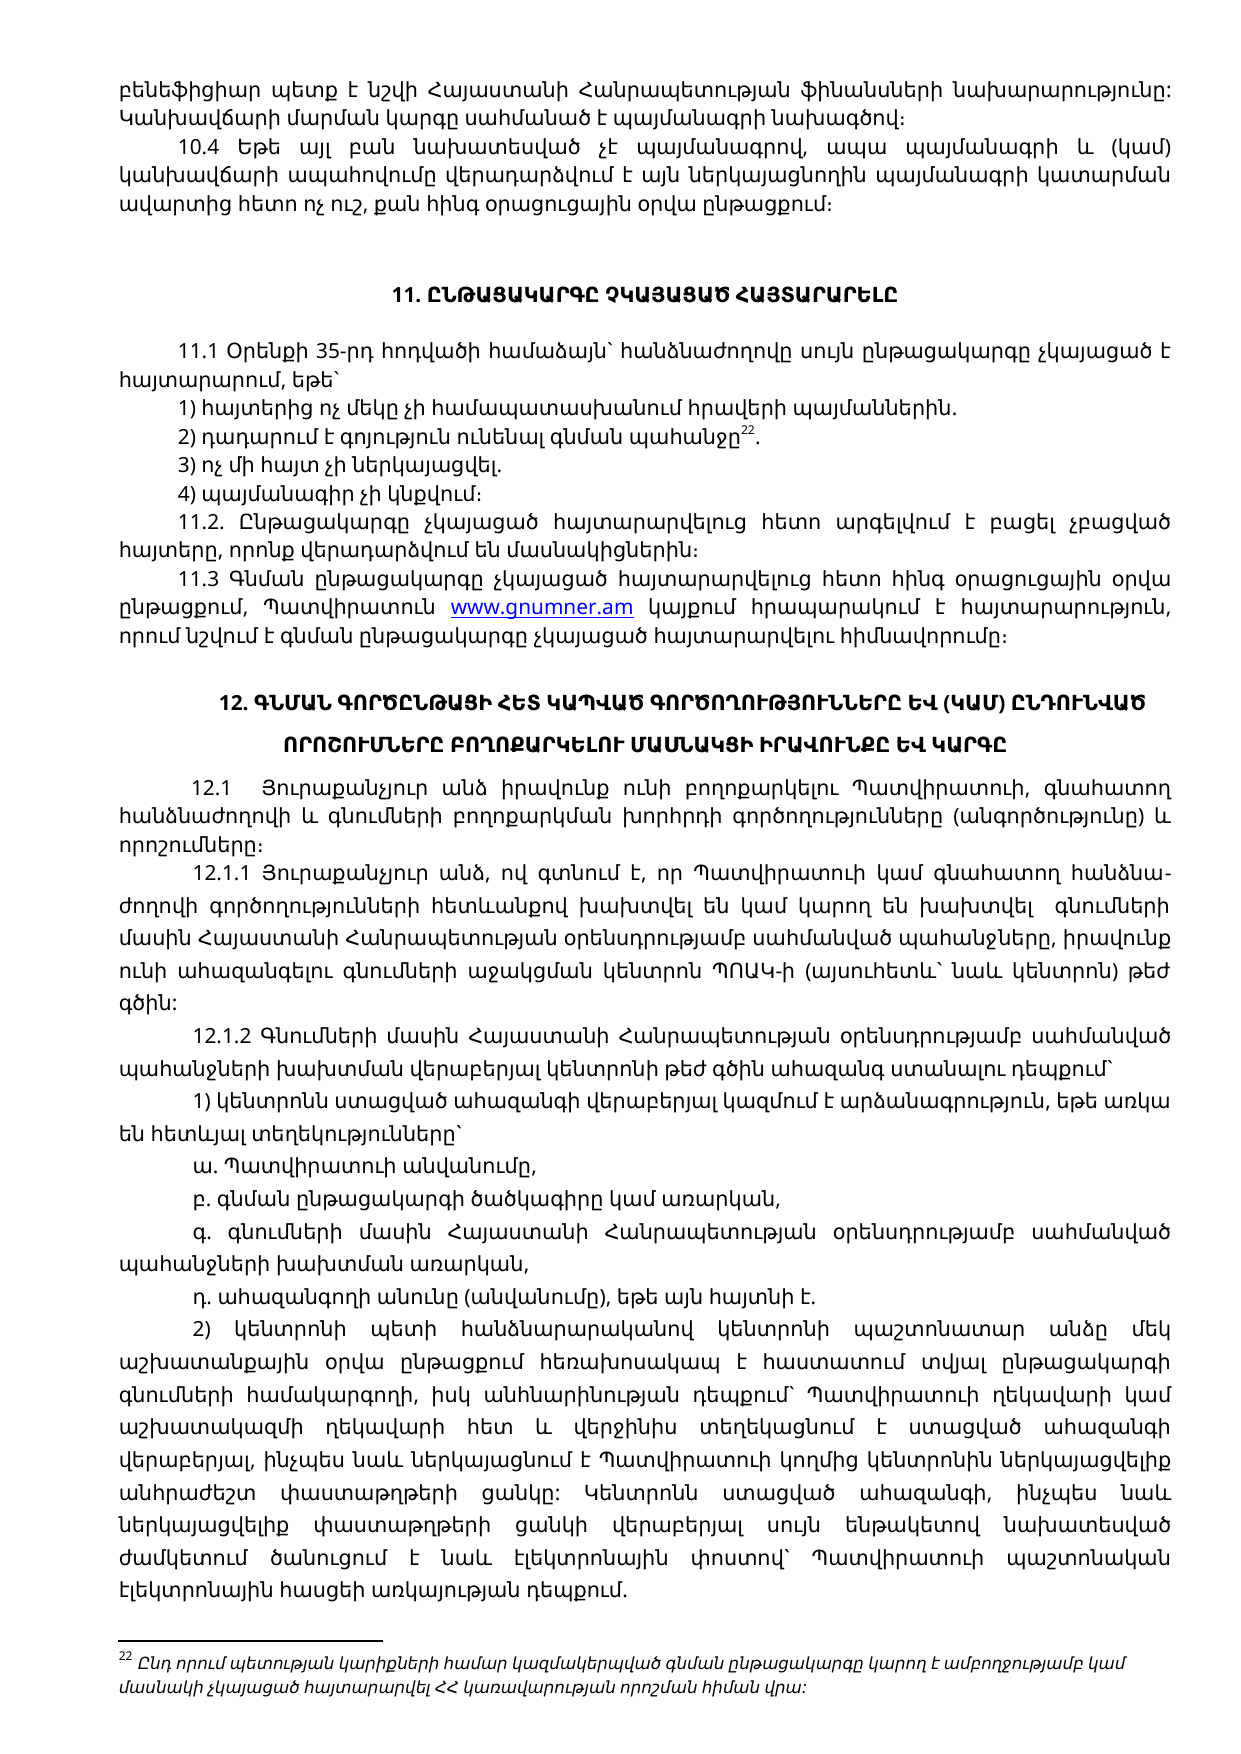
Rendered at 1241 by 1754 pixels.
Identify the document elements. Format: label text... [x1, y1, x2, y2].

text 1) հայտերից ոչ մեկը չի համապատասխանում հրավերի պայմաններին. [118, 393, 1171, 422]
text բ. գնման ընթացակարգի ծածկագիրը կամ առարկան, [118, 1184, 1171, 1213]
text 11.2. Ընթացակարգը չկայացած հայտարարվելուց հետո արգելվում է բացել չբացված հայտերը, որոնք վերադարձվում են մասնակիցներին։ [118, 507, 1171, 564]
text դ. ահազանգողի անունը (անվանումը), եթե այն հայտնի է. [118, 1282, 1171, 1310]
text 4) պայմանագիր չի կնքվում։ [118, 479, 1171, 507]
text 12.1 Յուրաքանչյուր անձ իրավունք ունի բողոքարկելու Պատվիրատուի, գնահատող հանձնաժողովի և գնումների բողոքարկման խորհրդի գործողությունները (անգործությունը) և որոշումները։ [118, 773, 1171, 858]
text 11.1 Օրենքի 35-րդ հոդվածի համաձայն` հանձնաժողովը սույն ընթացակարգը չկայացած է հայտարարում, եթե` [118, 337, 1171, 393]
text 2) կենտրոնի պետի հանձնարարականով կենտրոնի պաշտոնատար անձը մեկ աշխատանքային օրվա ընթացքում հեռախոսակապ է հաստատում տվյալ ընթացակարգի գնումների համակարգողի, իսկ անհնարինության դեպքում` Պատվիրատուի ղեկավարի կամ աշխատակազմի ղեկավարի հետ և վերջինիս տեղեկացնում է ստացված ահազանգի վերաբերյալ, ինչպես նաև ներկայացնում է Պատվիրատուի կողմից կենտրոնին ներկայացվելիք անհրաժեշտ փաստաթղթերի ցանկը: Կենտրոնն ստացված ահազանգի, ինչպես նաև ներկայացվելիք փաստաթղթերի ցանկի վերաբերյալ սույն ենթակետով նախատեսված ժամկետում ծանուցում է նաև էլեկտրոնային փոստով` Պատվիրատուի պաշտոնական էլեկտրոնային հասցեի առկայության դեպքում. [118, 1314, 1171, 1604]
text 3) ոչ մի հայտ չի ներկայացվել. [118, 450, 1171, 479]
text 11. ԸՆԹԱՑԱԿԱՐԳԸ ՉԿԱՅԱՑԱԾ ՀԱՅՏԱՐԱՐԵԼԸ [118, 280, 1171, 308]
text 12. ԳՆՄԱՆ ԳՈՐԾԸՆԹԱՑԻ ՀԵՏ ԿԱՊՎԱԾ ԳՈՐԾՈՂՈՒԹՅՈՒՆՆԵՐԸ ԵՎ (ԿԱՄ) ԸՆԴՈՒՆՎԱԾ ՈՐՈՇՈՒՄՆԵՐԸ ԲՈՂՈՔԱՐԿԵԼՈՒ ՄԱՍՆԱԿՑԻ ԻՐԱՎՈՒՆՔԸ ԵՎ ԿԱՐԳԸ [118, 688, 1171, 759]
text 10.4 Եթե այլ բան նախատեսված չէ պայմանագրով, ապա պայմանագրի և (կամ) կանխավճարի ապահովումը վերադարձվում է այն ներկայացնողին պայմանագրի կատարման ավարտից հետո ոչ ուշ, քան հինգ օրացուցային օրվա ընթացքում։ [118, 132, 1171, 217]
text 12.1.2 Գնումների մասին Հայաստանի Հանրապետության օրենսդրությամբ սահմանված պահանջների խախտման վերաբերյալ կենտրոնի թեժ գծին ահազանգ ստանալու դեպքում` [118, 1021, 1171, 1082]
text 1) կենտրոնն ստացված ահազանգի վերաբերյալ կազմում է արձանագրություն, եթե առկա են հետևյալ տեղեկությունները` [118, 1086, 1171, 1147]
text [118, 75, 1171, 132]
text 12.1.1 Յուրաքանչյուր անձ, ով գտնում է, որ Պատվիրատուի կամ գնահատող հանձնաժողովի գործողությունների հետևանքով խախտվել են կամ կարող են խախտվել գնումների մասին Հայաստանի Հանրապետության օրենսդրությամբ սահմանված պահանջները, իրավունք ունի ահազանգելու գնումների աջակցման կենտրոն ՊՈԱԿ-ի (այսուհետև` նաև կենտրոն) թեժ գծին: [118, 858, 1171, 1017]
text գ. գնումների մասին Հայաստանի Հանրապետության օրենսդրությամբ սահմանված պահանջների խախտման առարկան, [118, 1217, 1171, 1278]
text 2) դադարում է գոյություն ունենալ գնման պահանջը. [118, 422, 1171, 450]
text 11.3 Գնման ընթացակարգը չկայացած հայտարարվելուց հետո հինգ օրացուցային օրվա ընթացքում, Պատվիրատուն www.gnumner.am կայքում հրապարակում է հայտարարություն, որում նշվում է գնման ընթացակարգը չկայացած հայտարարվելու հիմնավորումը։ [118, 564, 1171, 649]
text ա. Պատվիրատուի անվանումը, [118, 1152, 1171, 1180]
